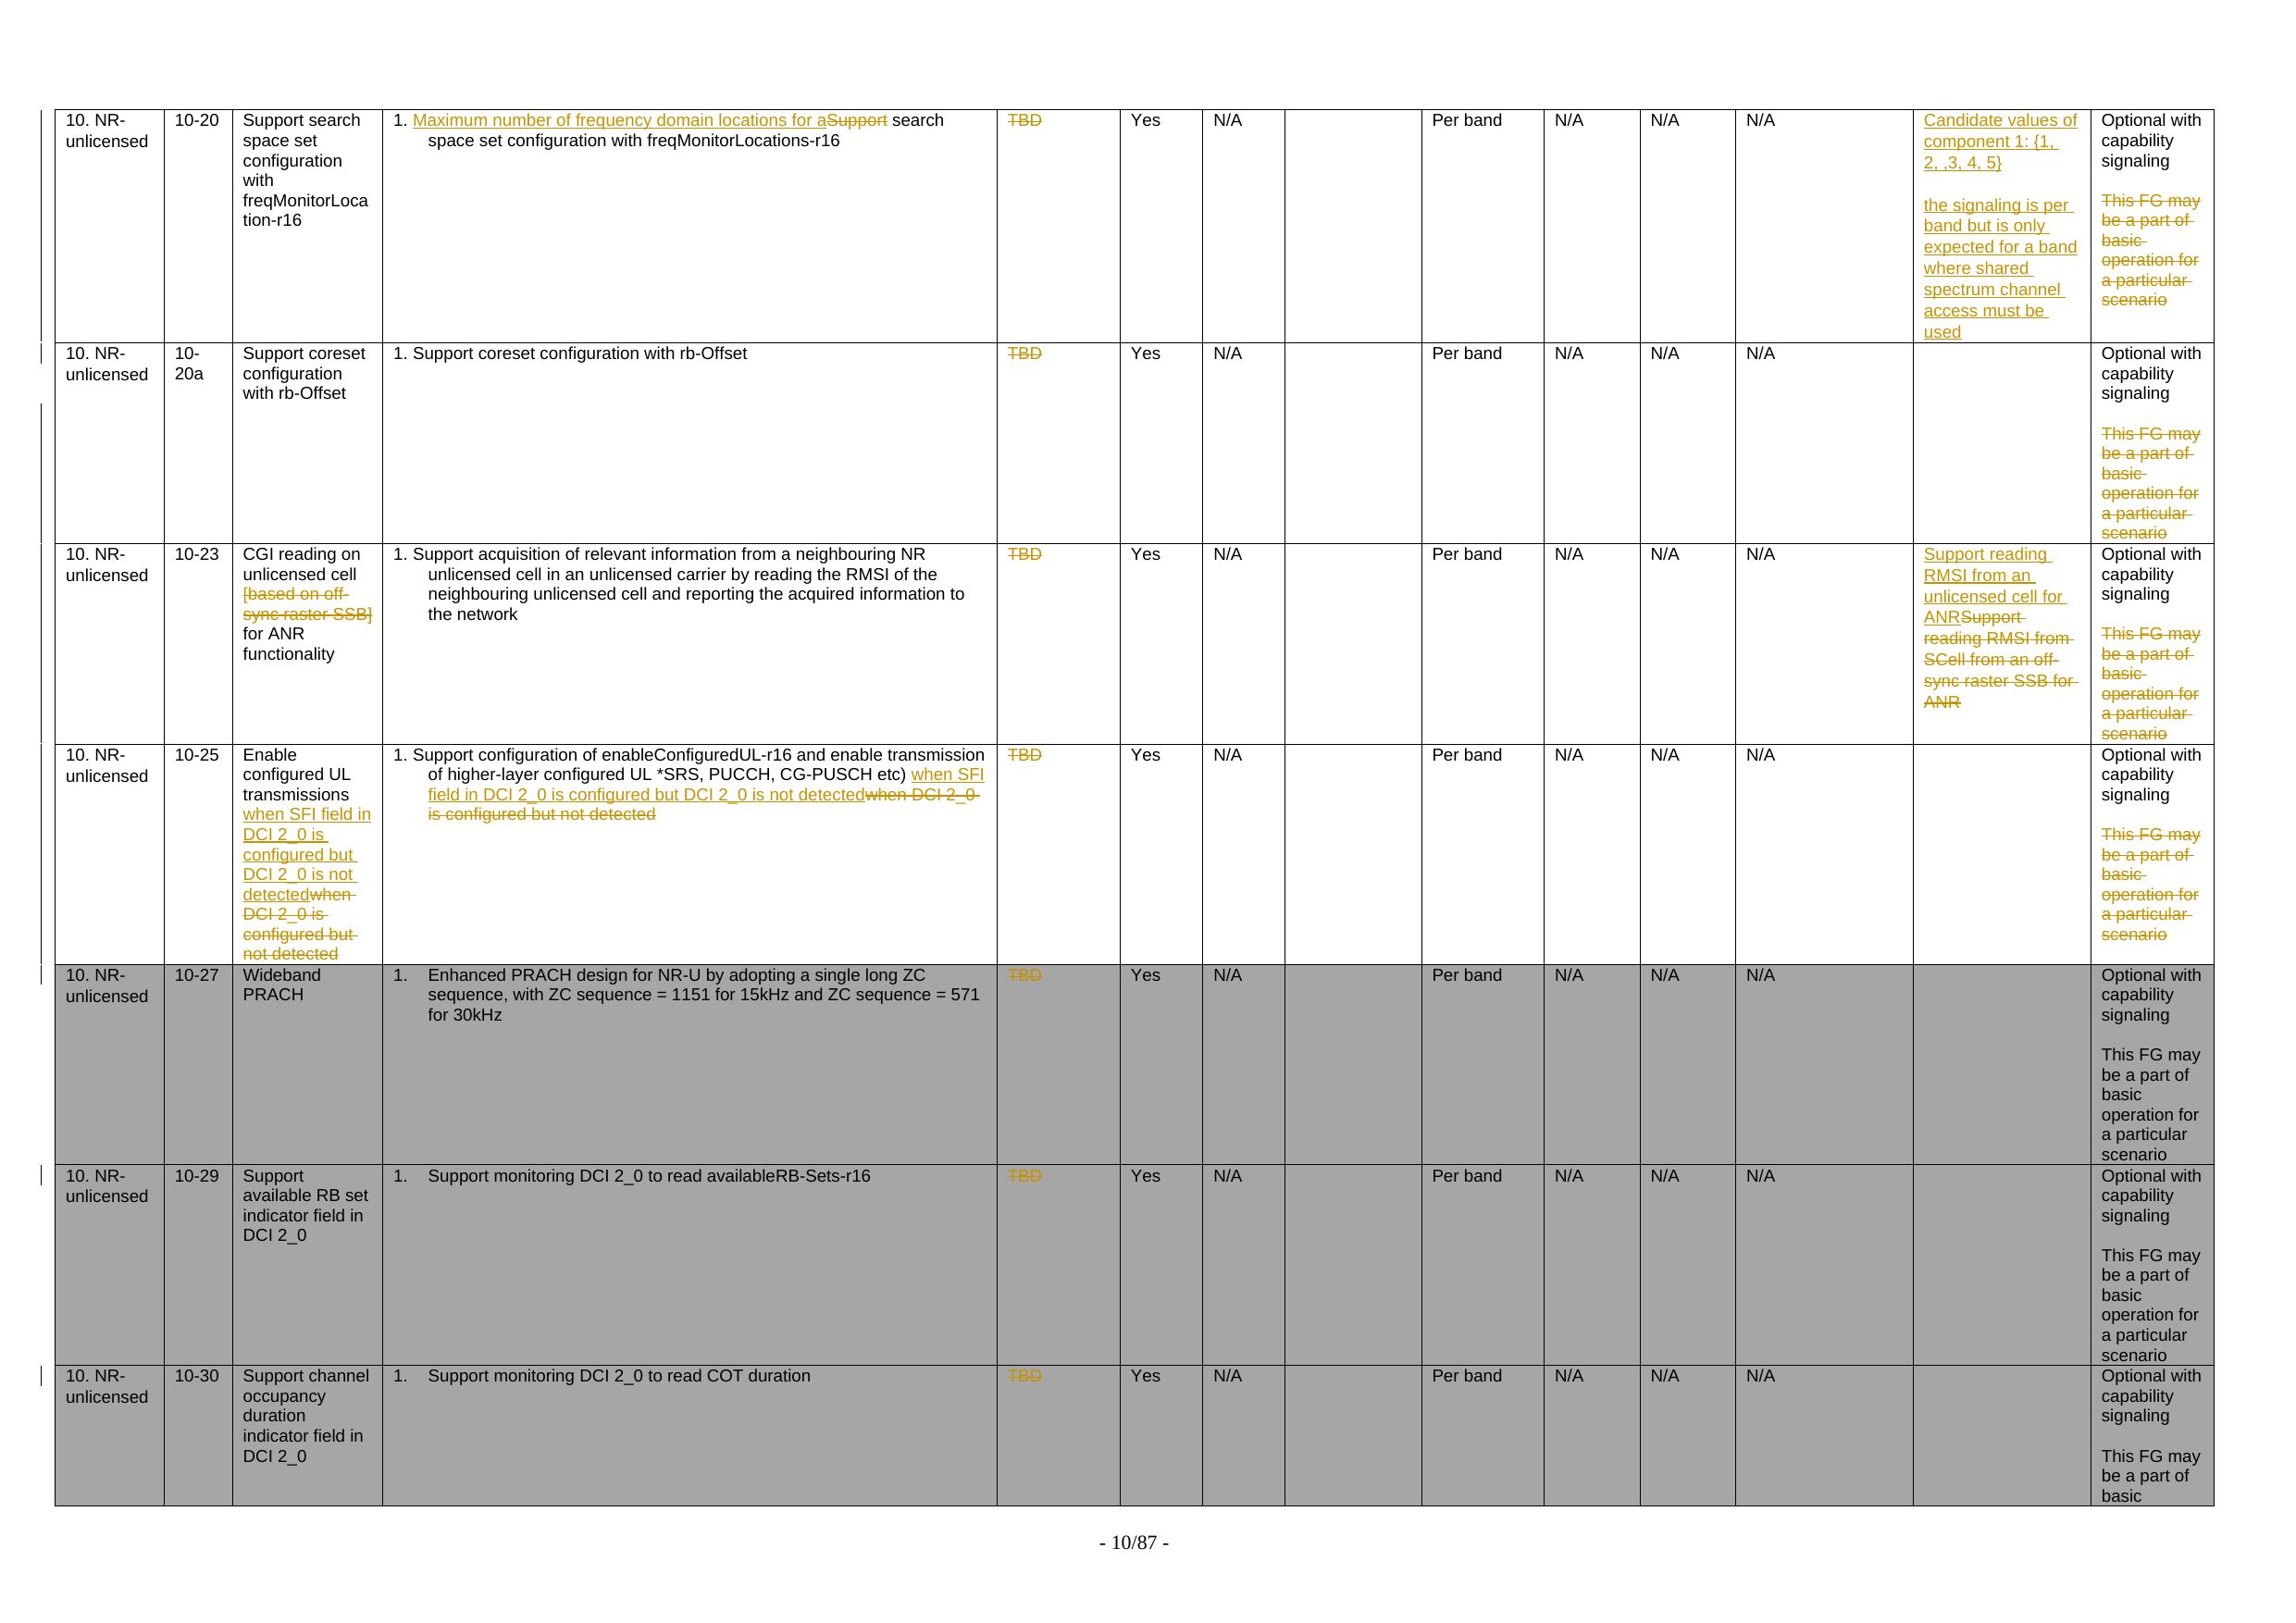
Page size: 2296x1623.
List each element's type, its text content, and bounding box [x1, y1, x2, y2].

table_cell N/A [1641, 343, 1735, 543]
table_cell [998, 1165, 1120, 1365]
table_cell [1285, 745, 1421, 964]
table_cell N/A [1736, 1165, 1913, 1365]
table_cell Yes [1121, 965, 1202, 1164]
table_cell [1914, 965, 2091, 1164]
table_cell N/A [1736, 965, 1913, 1164]
table_cell 1. search space set configuration with freqMonitorLocations-r16 [383, 110, 997, 342]
table_cell N/A [1545, 965, 1640, 1164]
table_cell [1285, 544, 1421, 743]
table_cell N/A [1736, 1366, 1913, 1505]
table_cell N/A [1641, 965, 1735, 1164]
table_cell N/A [1641, 110, 1735, 342]
table_cell [1285, 1165, 1421, 1365]
table_cell Per band [1422, 1165, 1544, 1365]
table_cell N/A [1736, 745, 1913, 964]
table_cell N/A [1203, 1165, 1285, 1365]
table_cell Yes [1121, 745, 1202, 964]
table_cell N/A [1545, 1366, 1640, 1505]
table_cell Wideband PRACH [233, 965, 382, 1164]
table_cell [2091, 1366, 2214, 1505]
table_cell Per band [1422, 1366, 1544, 1505]
table_cell Per band [1422, 544, 1544, 743]
table_cell 10-20a [165, 343, 232, 543]
table_cell N/A [1203, 544, 1285, 743]
table_cell Yes [1121, 110, 1202, 342]
table_cell N/A [1545, 110, 1640, 342]
table_cell N/A [1736, 544, 1913, 743]
table_cell N/A [1203, 745, 1285, 964]
table_cell N/A [1641, 1165, 1735, 1365]
table_cell 10. NR-unlicensed [56, 544, 164, 743]
table_cell N/A [1641, 1366, 1735, 1505]
table_cell Enhanced PRACH design for NR-U by adopting a single long ZC sequence, with ZC sequence = 1151 for 15kHz and ZC sequence = 571 for 30kHz [383, 965, 997, 1164]
table_cell Enable configured UL transmissions [233, 745, 382, 964]
table_cell Yes [1121, 1165, 1202, 1365]
table_cell [1914, 110, 2091, 342]
table_cell Per band [1422, 745, 1544, 964]
table_cell 10. NR-unlicensed [56, 110, 164, 342]
table_cell Optional with capability signaling [2091, 110, 2214, 342]
table_cell [1914, 343, 2091, 543]
table_cell Yes [1121, 544, 1202, 743]
table_cell 1. Support acquisition of relevant information from a neighbouring NR unlicensed cell in an unlicensed carrier by reading the RMSI of the neighbouring unlicensed cell and reporting the acquired information to the network [383, 544, 997, 743]
table_cell N/A [1736, 110, 1913, 342]
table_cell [383, 1366, 997, 1505]
table_cell Per band [1422, 343, 1544, 543]
table_cell [998, 1366, 1120, 1505]
table_cell 10. NR-unlicensed [56, 965, 164, 1164]
table_cell [998, 745, 1120, 964]
table_cell 10-20 [165, 110, 232, 342]
table_cell 10-25 [165, 745, 232, 964]
table_cell N/A [1203, 1366, 1285, 1505]
table_cell [1285, 343, 1421, 543]
table_cell N/A [1641, 544, 1735, 743]
table_cell [998, 965, 1120, 1164]
table_cell Yes [1121, 343, 1202, 543]
table_cell 10-23 [165, 544, 232, 743]
table_cell N/A [1203, 965, 1285, 1164]
table_cell [1285, 965, 1421, 1164]
table_cell [1914, 544, 2091, 743]
table_cell Optional with capability signaling [2091, 745, 2214, 964]
table_cell Support available RB set indicator field in DCI 2_0 [233, 1165, 382, 1365]
table_cell Support monitoring DCI 2_0 to read availableRB-Sets-r16 [383, 1165, 997, 1365]
table_cell 10. NR-unlicensed [56, 343, 164, 543]
table_cell 10-27 [165, 965, 232, 1164]
table_cell [998, 343, 1120, 543]
table_cell 10. NR-unlicensed [56, 745, 164, 964]
table_cell N/A [1545, 343, 1640, 543]
table_cell Optional with capability signaling This FG may be a part of basic operation for a particular scenario [2091, 965, 2214, 1164]
table_cell Support search space set configuration with freqMonitorLocation-r16 [233, 110, 382, 342]
table_cell N/A [1641, 745, 1735, 964]
table_cell Per band [1422, 110, 1544, 342]
table_cell Yes [1121, 1366, 1202, 1505]
table_cell 10-30 [165, 1366, 232, 1505]
table_cell Optional with capability signaling [2091, 544, 2214, 743]
table_cell [1914, 1165, 2091, 1365]
table_cell Support coreset configuration with rb-Offset [233, 343, 382, 543]
table_cell N/A [1203, 110, 1285, 342]
table_cell N/A [1203, 343, 1285, 543]
table_cell N/A [1545, 745, 1640, 964]
table_cell [1285, 1366, 1421, 1505]
table_cell [1914, 1366, 2091, 1505]
table_cell [1285, 110, 1421, 342]
table_cell [998, 544, 1120, 743]
table_cell 10. NR-unlicensed [56, 1366, 164, 1505]
table_cell 1. Support coreset configuration with rb-Offset [383, 343, 997, 543]
table_cell 10-29 [165, 1165, 232, 1365]
table_cell N/A [1545, 1165, 1640, 1365]
table_cell Optional with capability signaling [2091, 343, 2214, 543]
table_cell [998, 110, 1120, 342]
table_cell 10. NR-unlicensed [56, 1165, 164, 1365]
table_cell Per band [1422, 965, 1544, 1164]
table_cell Optional with capability signaling This FG may be a part of basic operation for a particular scenario [2091, 1165, 2214, 1365]
table_cell CGI reading on unlicensed cell for ANR functionality [233, 544, 382, 743]
table_cell N/A [1545, 544, 1640, 743]
table_cell 1. Support configuration of enableConfiguredUL-r16 and enable transmission of higher-layer configured UL *SRS, PUCCH, CG-PUSCH etc) [383, 745, 997, 964]
table_cell [1914, 745, 2091, 964]
table_cell N/A [1736, 343, 1913, 543]
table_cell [233, 1366, 382, 1505]
